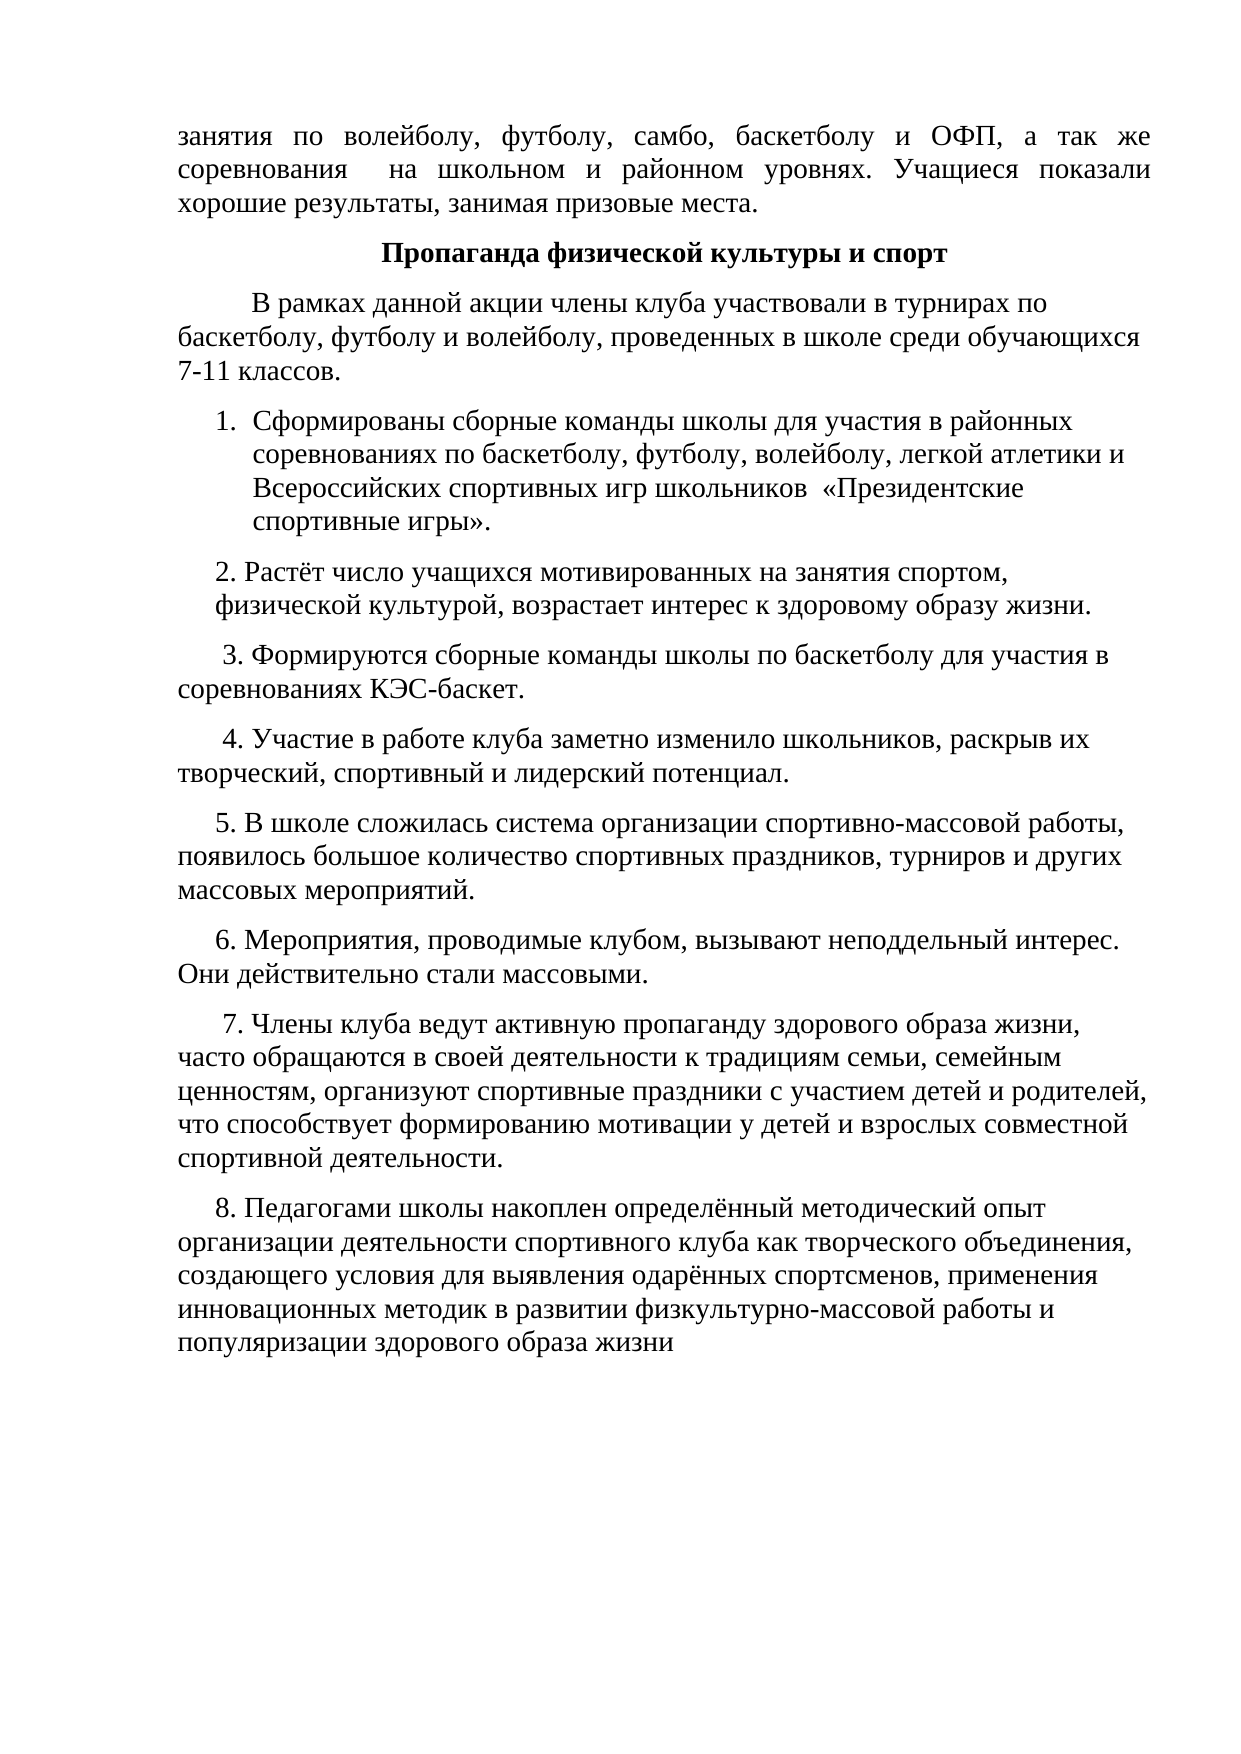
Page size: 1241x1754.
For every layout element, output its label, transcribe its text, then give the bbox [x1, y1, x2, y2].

text 7. Члены клуба ведут активную пропаганду здорового образа жизни, часто обращаются в своей деятельности к традициям семьи, семейным ценностям, организуют спортивные праздники с участием детей и родителей, что способствует формированию мотивации у детей и взрослых совместной спортивной деятельности. [177, 1006, 1152, 1174]
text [177, 118, 1152, 219]
text 2. Растёт число учащихся мотивированных на занятия спортом, физической культурой, возрастает интерес к здоровому образу жизни. [215, 554, 1152, 621]
text Пропаганда физической культуры и спорт [177, 235, 1152, 269]
text 6. Мероприятия, проводимые клубом, вызывают неподдельный интерес. Они действительно стали массовыми. [177, 922, 1152, 989]
text В рамках данной акции члены клуба участвовали в турнирах по баскетболу, футболу и волейболу, проведенных в школе среди обучающихся 7-11 классов. [177, 286, 1152, 386]
text 4. Участие в работе клуба заметно изменило школьников, раскрыв их творческий, спортивный и лидерский потенциал. [177, 721, 1152, 788]
text 8. Педагогами школы накоплен определённый методический опыт организации деятельности спортивного клуба как творческого объединения, создающего условия для выявления одарённых спортсменов, применения инновационных методик в развитии физкультурно-массовой работы и популяризации здорового образа жизни [177, 1190, 1152, 1358]
text 5. В школе сложилась система организации спортивно-массовой работы, появилось большое количество спортивных праздников, турниров и других массовых мероприятий. [177, 805, 1152, 906]
text 3. Формируются сборные команды школы по баскетболу для участия в соревнованиях КЭС-баскет. [177, 637, 1152, 704]
list Сформированы сборные команды школы для участия в районных соревнованиях по баскетболу, футболу, волейболу, легкой атлетики и Всероссийских спортивных игр школьников «Президентские спортивные игры». [215, 403, 1152, 537]
